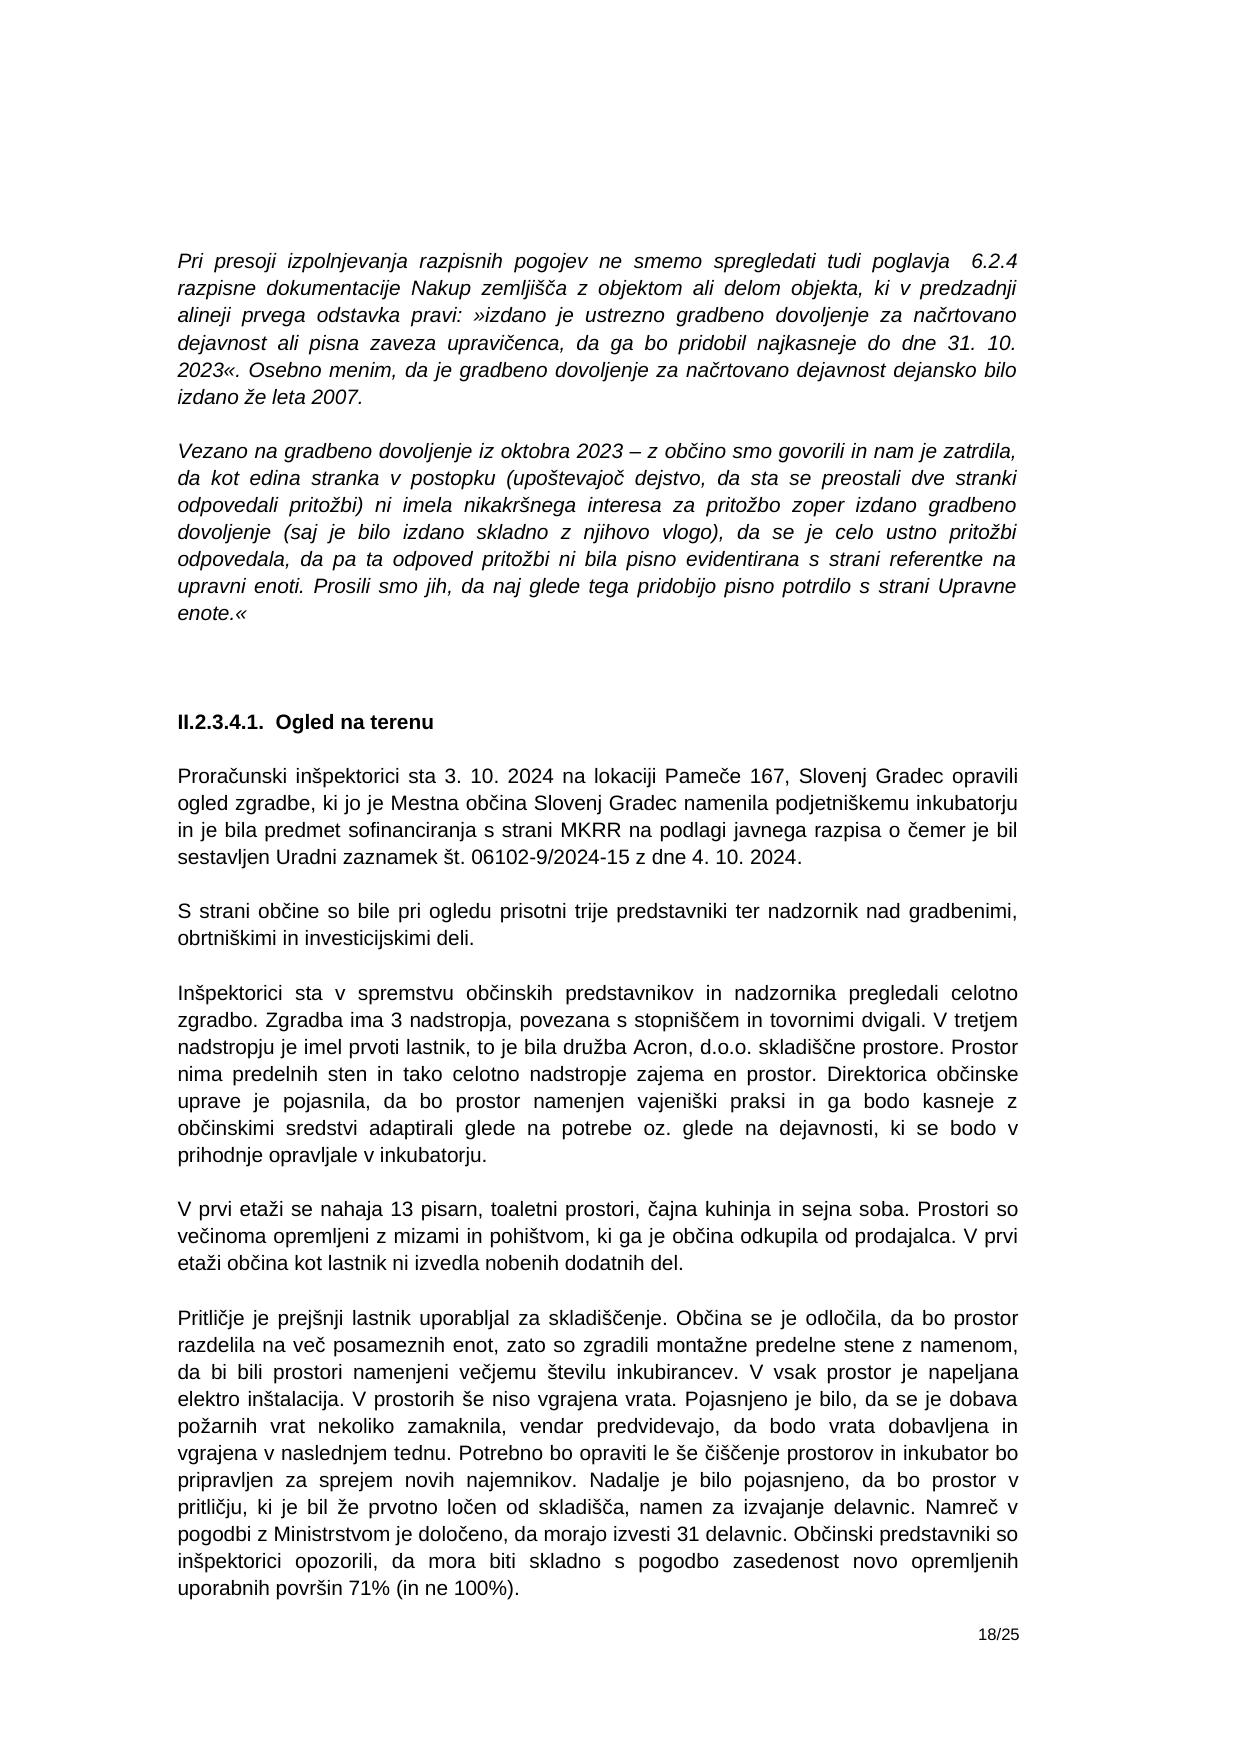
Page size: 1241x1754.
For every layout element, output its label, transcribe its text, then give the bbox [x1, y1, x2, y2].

text II.2.3.4.1. Ogled na terenu [177, 706, 1019, 733]
text Proračunski inšpektorici sta 3. 10. 2024 na lokaciji Pameče 167, Slovenj Gradec opravili ogled zgradbe, ki jo je Mestna občina Slovenj Gradec namenila podjetniškemu inkubatorju in je bila predmet sofinanciranja s strani MKRR na podlagi javnega razpisa o čemer je bil sestavljen Uradni zaznamek št. 06102-9/2024-15 z dne 4. 10. 2024. [177, 761, 1019, 869]
text Vezano na gradbeno dovoljenje iz oktobra 2023 – z občino smo govorili in nam je zatrdila, da kot edina stranka v postopku (upoštevajoč dejstvo, da sta se preostali dve stranki odpovedali pritožbi) ni imela nikakršnega interesa za pritožbo zoper izdano gradbeno dovoljenje (saj je bilo izdano skladno z njihovo vlogo), da se je celo ustno pritožbi odpovedala, da pa ta odpoved pritožbi ni bila pisno evidentirana s strani referentke na upravni enoti. Prosili smo jih, da naj glede tega pridobijo pisno potrdilo s strani Upravne enote.« [177, 436, 1019, 625]
text Pri presoji izpolnjevanja razpisnih pogojev ne smemo spregledati tudi poglavja 6.2.4 razpisne dokumentacije Nakup zemljišča z objektom ali delom objekta, ki v predzadnji alineji prvega odstavka pravi: »izdano je ustrezno gradbeno dovoljenje za načrtovano dejavnost ali pisna zaveza upravičenca, da ga bo pridobil najkasneje do dne 31. 10. 2023«. Osebno menim, da je gradbeno dovoljenje za načrtovano dejavnost dejansko bilo izdano že leta 2007. [177, 246, 1019, 408]
text S strani občine so bile pri ogledu prisotni trije predstavniki ter nadzornik nad gradbenimi, obrtniškimi in investicijskimi deli. [177, 896, 1019, 950]
text V prvi etaži se nahaja 13 pisarn, toaletni prostori, čajna kuhinja in sejna soba. Prostori so večinoma opremljeni z mizami in pohištvom, ki ga je občina odkupila od prodajalca. V prvi etaži občina kot lastnik ni izvedla nobenih dodatnih del. [177, 1194, 1019, 1275]
text Inšpektorici sta v spremstvu občinskih predstavnikov in nadzornika pregledali celotno zgradbo. Zgradba ima 3 nadstropja, povezana s stopniščem in tovornimi dvigali. V tretjem nadstropju je imel prvoti lastnik, to je bila družba Acron, d.o.o. skladiščne prostore. Prostor nima predelnih sten in tako celotno nadstropje zajema en prostor. Direktorica občinske uprave je pojasnila, da bo prostor namenjen vajeniški praksi in ga bodo kasneje z občinskimi sredstvi adaptirali glede na potrebe oz. glede na dejavnosti, ki se bodo v prihodnje opravljale v inkubatorju. [177, 977, 1019, 1167]
text Pritličje je prejšnji lastnik uporabljal za skladiščenje. Občina se je odločila, da bo prostor razdelila na več posameznih enot, zato so zgradili montažne predelne stene z namenom, da bi bili prostori namenjeni večjemu številu inkubirancev. V vsak prostor je napeljana elektro inštalacija. V prostorih še niso vgrajena vrata. Pojasnjeno je bilo, da se je dobava požarnih vrat nekoliko zamaknila, vendar predvidevajo, da bodo vrata dobavljena in vgrajena v naslednjem tednu. Potrebno bo opraviti le še čiščenje prostorov in inkubator bo pripravljen za sprejem novih najemnikov. Nadalje je bilo pojasnjeno, da bo prostor v pritličju, ki je bil že prvotno ločen od skladišča, namen za izvajanje delavnic. Namreč v pogodbi z Ministrstvom je določeno, da morajo izvesti 31 delavnic. Občinski predstavniki so inšpektorici opozorili, da mora biti skladno s pogodbo zasedenost novo opremljenih uporabnih površin 71% (in ne 100%). [177, 1302, 1019, 1600]
